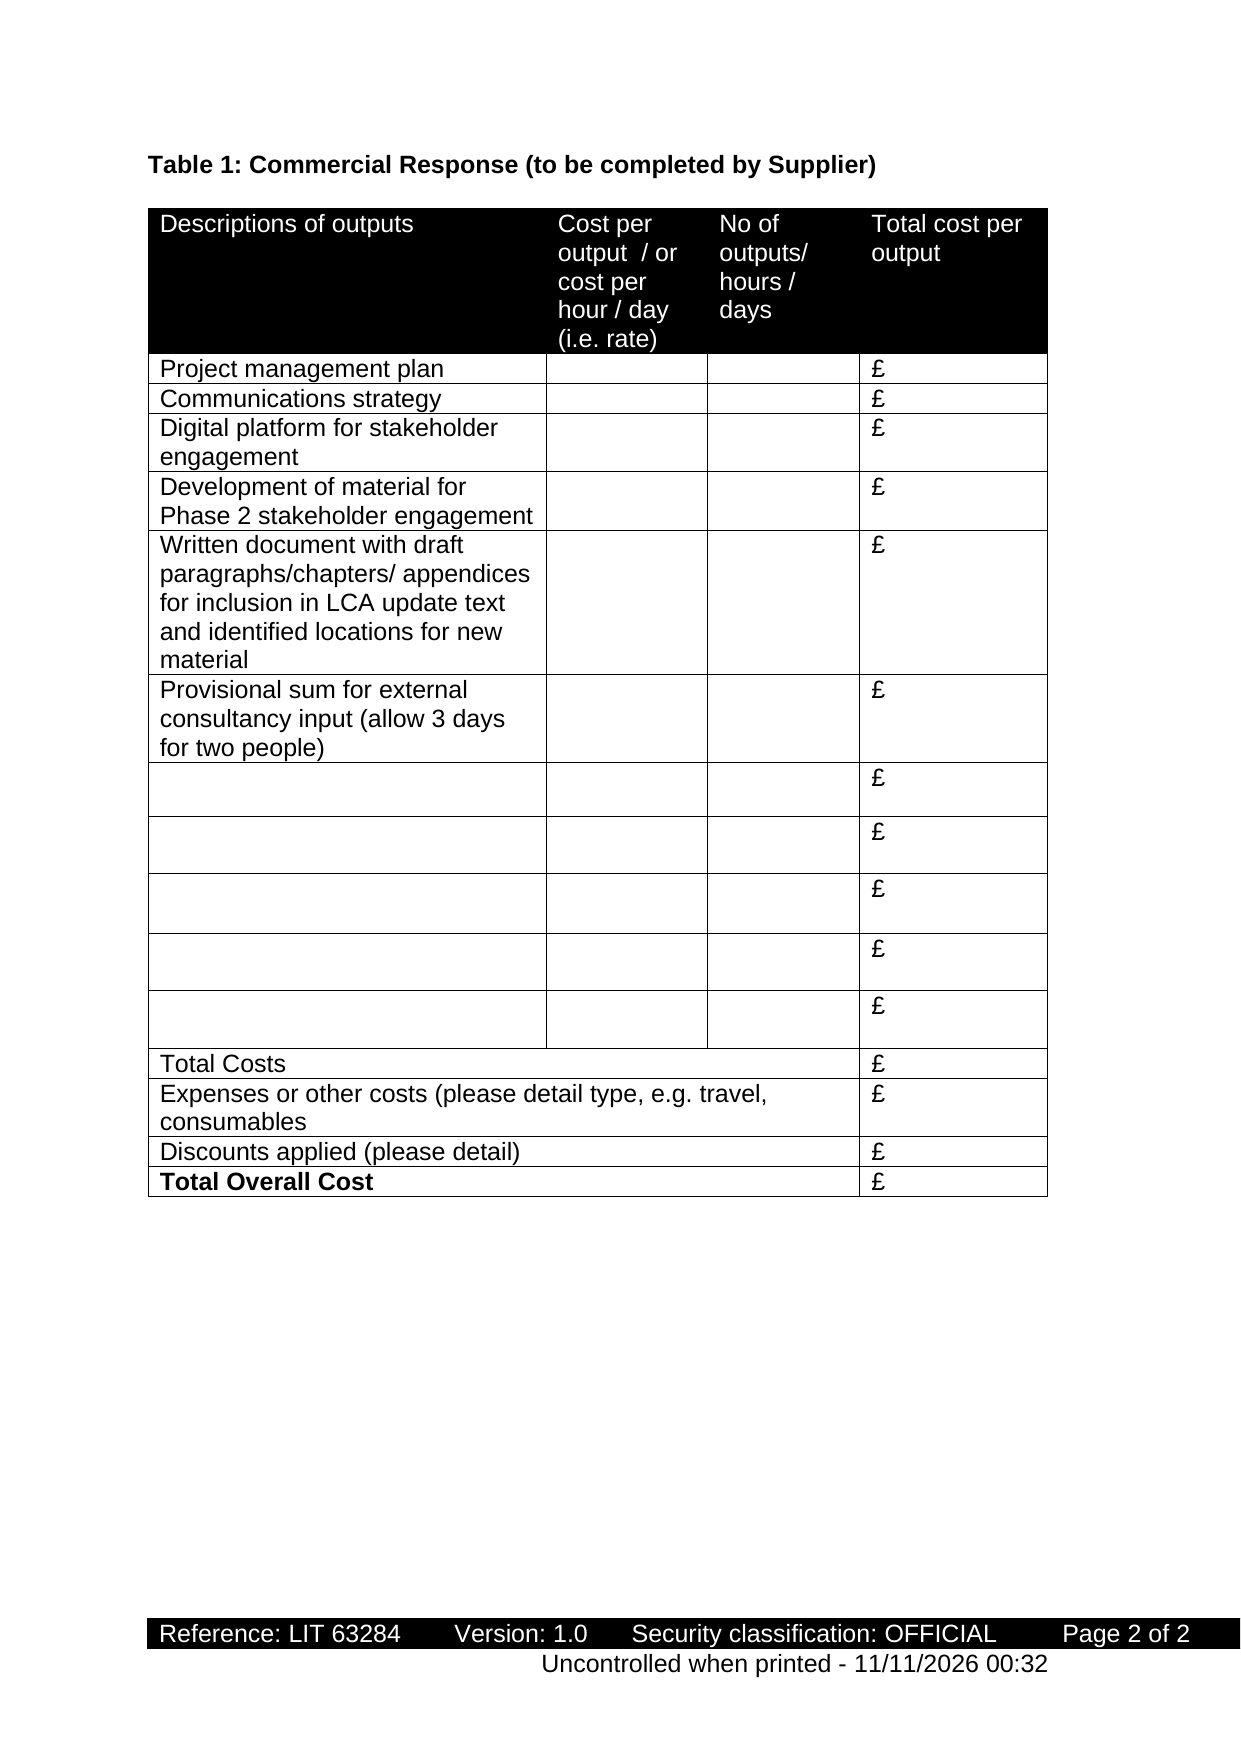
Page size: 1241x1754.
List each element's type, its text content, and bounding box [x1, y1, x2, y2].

table_cell £ [860, 817, 1047, 873]
table_header No of outputs/ hours / days [708, 209, 859, 353]
table_cell £ [860, 414, 1047, 471]
table_cell [708, 874, 859, 932]
table_cell [708, 763, 859, 816]
table_cell £ [860, 384, 1047, 412]
table_cell £ [860, 531, 1047, 674]
table_cell [708, 354, 859, 383]
subtitle Table 1: Commercial Response (to be completed by Supplier) [148, 150, 1048, 179]
table_cell [708, 991, 859, 1048]
table_cell [547, 991, 707, 1048]
table_cell £ [860, 1049, 1047, 1077]
table_cell Digital platform for stakeholder engagement [149, 414, 546, 471]
table_cell [149, 991, 546, 1048]
table_cell [149, 874, 546, 932]
table_cell Communications strategy [149, 384, 546, 412]
table_cell [708, 934, 859, 990]
table_cell £ [860, 934, 1047, 990]
table_header Descriptions of outputs [149, 209, 546, 353]
table_cell Total Overall Cost [149, 1167, 859, 1196]
table_cell Development of material for Phase 2 stakeholder engagement [149, 472, 546, 529]
table_cell £ [860, 1137, 1047, 1166]
table_cell £ [860, 991, 1047, 1048]
table_cell [547, 354, 707, 383]
table_cell [708, 675, 859, 762]
table_cell [547, 384, 707, 412]
table_cell Project management plan [149, 354, 546, 383]
table_cell [547, 763, 707, 816]
table_cell £ [860, 472, 1047, 529]
table_cell [708, 414, 859, 471]
table_cell [149, 817, 546, 873]
table_cell [708, 472, 859, 529]
table_cell [149, 763, 546, 816]
table_cell £ [860, 354, 1047, 383]
table_cell £ [860, 1079, 1047, 1136]
table_cell Discounts applied (please detail) [149, 1137, 859, 1166]
table_header Cost per output / or cost per hour / day (i.e. rate) [547, 209, 707, 353]
table_cell [547, 874, 707, 932]
table_cell [547, 472, 707, 529]
table_cell [708, 817, 859, 873]
table_cell [547, 675, 707, 762]
table_cell [708, 384, 859, 412]
table_header Total cost per output [860, 209, 1047, 353]
table_cell [708, 531, 859, 674]
table_cell £ [860, 763, 1047, 816]
table_cell Provisional sum for external consultancy input (allow 3 days for two people) [149, 675, 546, 762]
table_cell £ [860, 874, 1047, 932]
table_cell [547, 414, 707, 471]
table_cell [149, 934, 546, 990]
table_cell Total Costs [149, 1049, 859, 1077]
table_cell [547, 934, 707, 990]
table_cell [547, 817, 707, 873]
table_cell [547, 531, 707, 674]
table_cell £ [860, 1167, 1047, 1196]
table_cell Expenses or other costs (please detail type, e.g. travel, consumables [149, 1079, 859, 1136]
table_cell Written document with draft paragraphs/chapters/ appendices for inclusion in LCA update text and identified locations for new material [149, 531, 546, 674]
table_cell £ [860, 675, 1047, 762]
